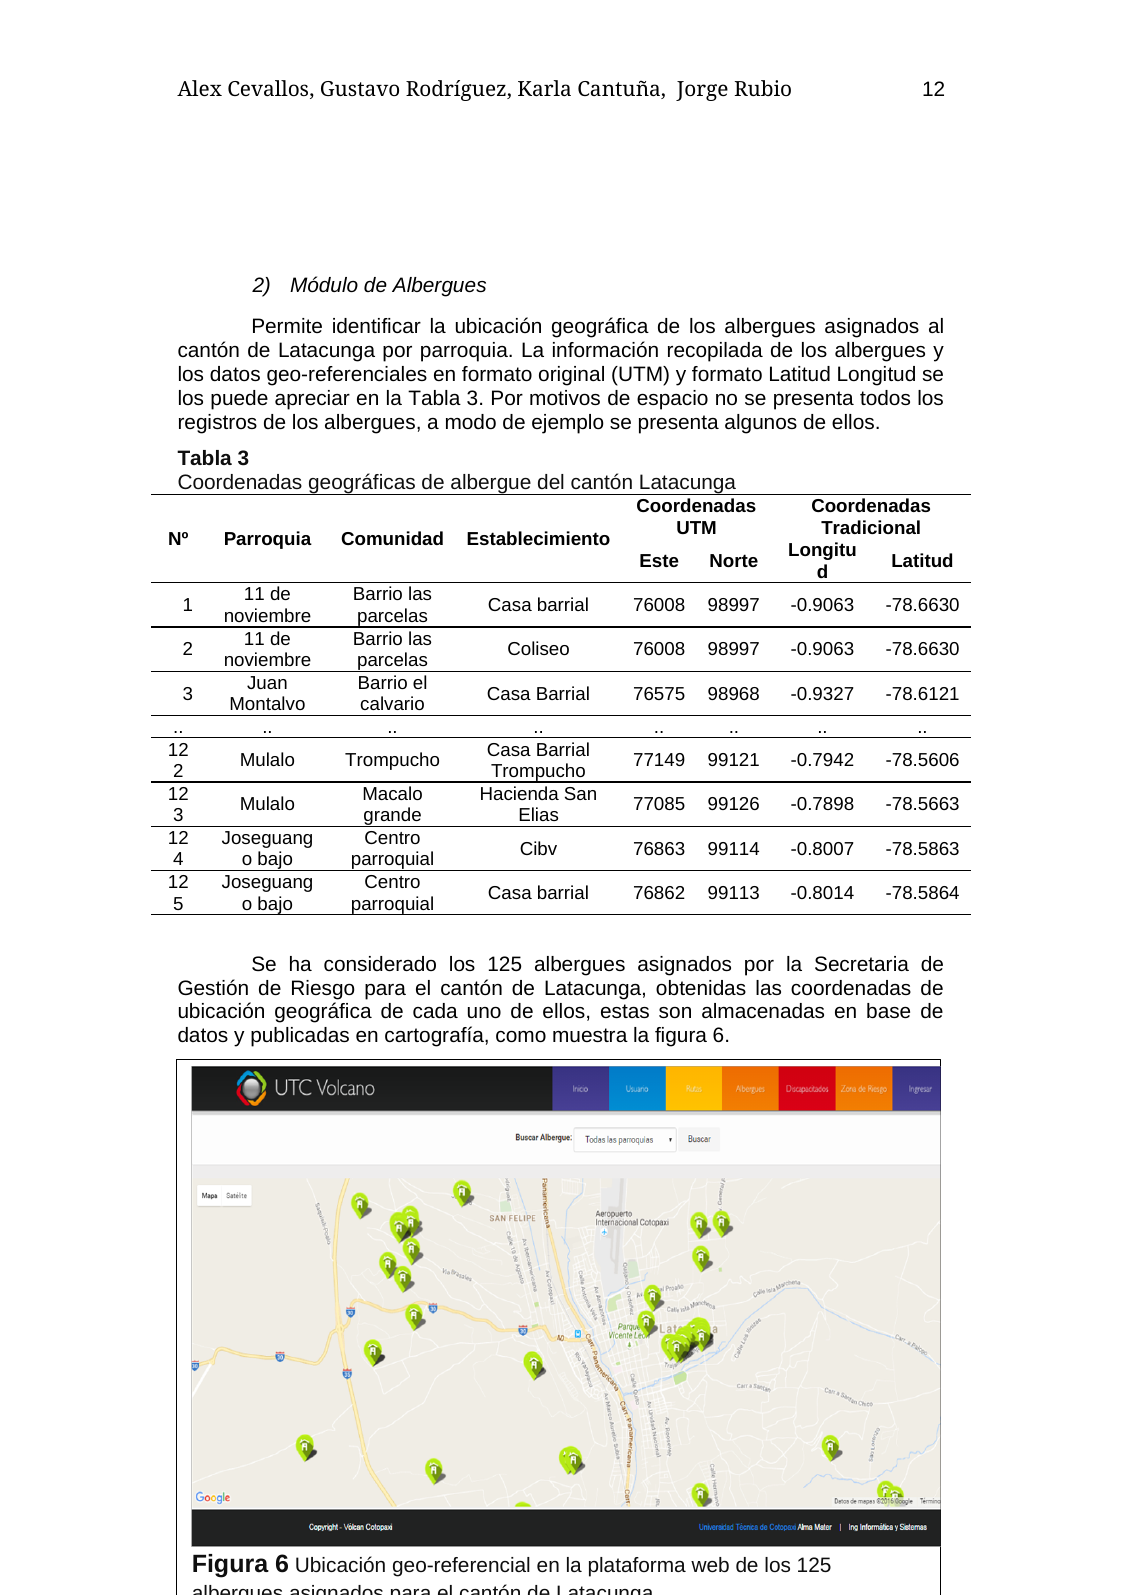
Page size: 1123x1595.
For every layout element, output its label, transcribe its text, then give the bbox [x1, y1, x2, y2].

table_cell Barrio las parcelas [330, 583, 455, 626]
table_cell Mulalo [205, 738, 329, 781]
table_cell 99126 [696, 783, 771, 826]
table_header Establecimiento [455, 495, 621, 582]
table_cell 98968 [696, 672, 771, 715]
table_cell 77085 [621, 783, 696, 826]
table_cell -78.5864 [874, 871, 971, 914]
table_cell 1 [151, 583, 205, 626]
table_cell Barrio el calvario [330, 672, 455, 715]
table_cell 11 de noviembre [205, 628, 329, 671]
table_header Coordenadas Tradicional [771, 495, 971, 538]
table_cell Longitud [771, 538, 873, 582]
text Tabla 3 [177, 446, 945, 470]
table_cell Barrio las parcelas [330, 628, 455, 671]
table_header Comunidad [330, 495, 455, 582]
table_cell 76008 [621, 583, 696, 626]
table_header Parroquia [205, 495, 329, 582]
table_cell 124 [151, 827, 205, 870]
table_cell Coliseo [455, 628, 621, 671]
table_cell 122 [151, 738, 205, 781]
text Permite identificar la ubicación geográfica de los albergues asignados al cantón de Latacunga por parroquia. La información recopilada de los albergues y los datos geo-referenciales en formato original (UTM) y formato Latitud Longitud se los puede apreciar en la Tabla 3. Por motivos de espacio no se presenta todos los registros de los albergues, a modo de ejemplo se presenta algunos de ellos. [177, 314, 945, 433]
table_cell 76008 [621, 628, 696, 671]
table_cell -0.8014 [771, 871, 873, 914]
table_cell -78.6121 [874, 672, 971, 715]
table_cell .. [771, 716, 873, 737]
table_cell -78.6630 [874, 583, 971, 626]
table_cell Este [621, 538, 696, 582]
table_cell .. [874, 716, 971, 737]
table_cell 123 [151, 783, 205, 826]
table_cell .. [205, 716, 329, 737]
table_cell Casa Barrial Trompucho [455, 738, 621, 781]
table_cell -78.5663 [874, 783, 971, 826]
table_cell Trompucho [330, 738, 455, 781]
table_cell 77149 [621, 738, 696, 781]
table_cell .. [455, 716, 621, 737]
table_cell 2 [151, 628, 205, 671]
table_cell Hacienda San Elias [455, 783, 621, 826]
table_cell Norte [696, 538, 771, 582]
table_cell -0.9327 [771, 672, 873, 715]
table_cell Latitud [874, 538, 971, 582]
table_header Nº [151, 495, 205, 582]
table_cell -78.5863 [874, 827, 971, 870]
table_cell -0.7898 [771, 783, 873, 826]
table_cell .. [621, 716, 696, 737]
table_cell 99113 [696, 871, 771, 914]
table_cell Mulalo [205, 783, 329, 826]
table_cell 76575 [621, 672, 696, 715]
table_cell 3 [151, 672, 205, 715]
table_cell Centro parroquial [330, 871, 455, 914]
table_cell 98997 [696, 628, 771, 671]
picture [191, 1066, 941, 1547]
text Coordenadas geográficas de albergue del cantón Latacunga [177, 470, 945, 494]
table_cell Joseguango bajo [205, 827, 329, 870]
table_cell 125 [151, 871, 205, 914]
text Se ha considerado los 125 albergues asignados por la Secretaria de Gestión de Riesgo para el cantón de Latacunga, obtenidas las coordenadas de ubicación geográfica de cada uno de ellos, estas son almacenadas en base de datos y publicadas en cartografía, como muestra la figura 6. [177, 951, 945, 1047]
list Módulo de Albergues [252, 273, 945, 297]
table_cell .. [151, 716, 205, 737]
table_cell -78.5606 [874, 738, 971, 781]
table_cell Casa Barrial [455, 672, 621, 715]
table_cell 76863 [621, 827, 696, 870]
table_cell 99121 [696, 738, 771, 781]
table_cell 11 de noviembre [205, 583, 329, 626]
table_cell Casa barrial [455, 871, 621, 914]
table_cell .. [330, 716, 455, 737]
table_cell -0.9063 [771, 583, 873, 626]
table_header Coordenadas UTM [621, 495, 771, 538]
table_cell 99114 [696, 827, 771, 870]
table_cell Juan Montalvo [205, 672, 329, 715]
table_cell -0.7942 [771, 738, 873, 781]
table_cell -78.6630 [874, 628, 971, 671]
table_cell Joseguango bajo [205, 871, 329, 914]
table_cell -0.9063 [771, 628, 873, 671]
table_cell 76862 [621, 871, 696, 914]
table_cell Cibv [455, 827, 621, 870]
table_cell -0.8007 [771, 827, 873, 870]
table_cell Casa barrial [455, 583, 621, 626]
table_cell 98997 [696, 583, 771, 626]
table_cell .. [696, 716, 771, 737]
table_cell Macalo grande [330, 783, 455, 826]
table_cell Centro parroquial [330, 827, 455, 870]
